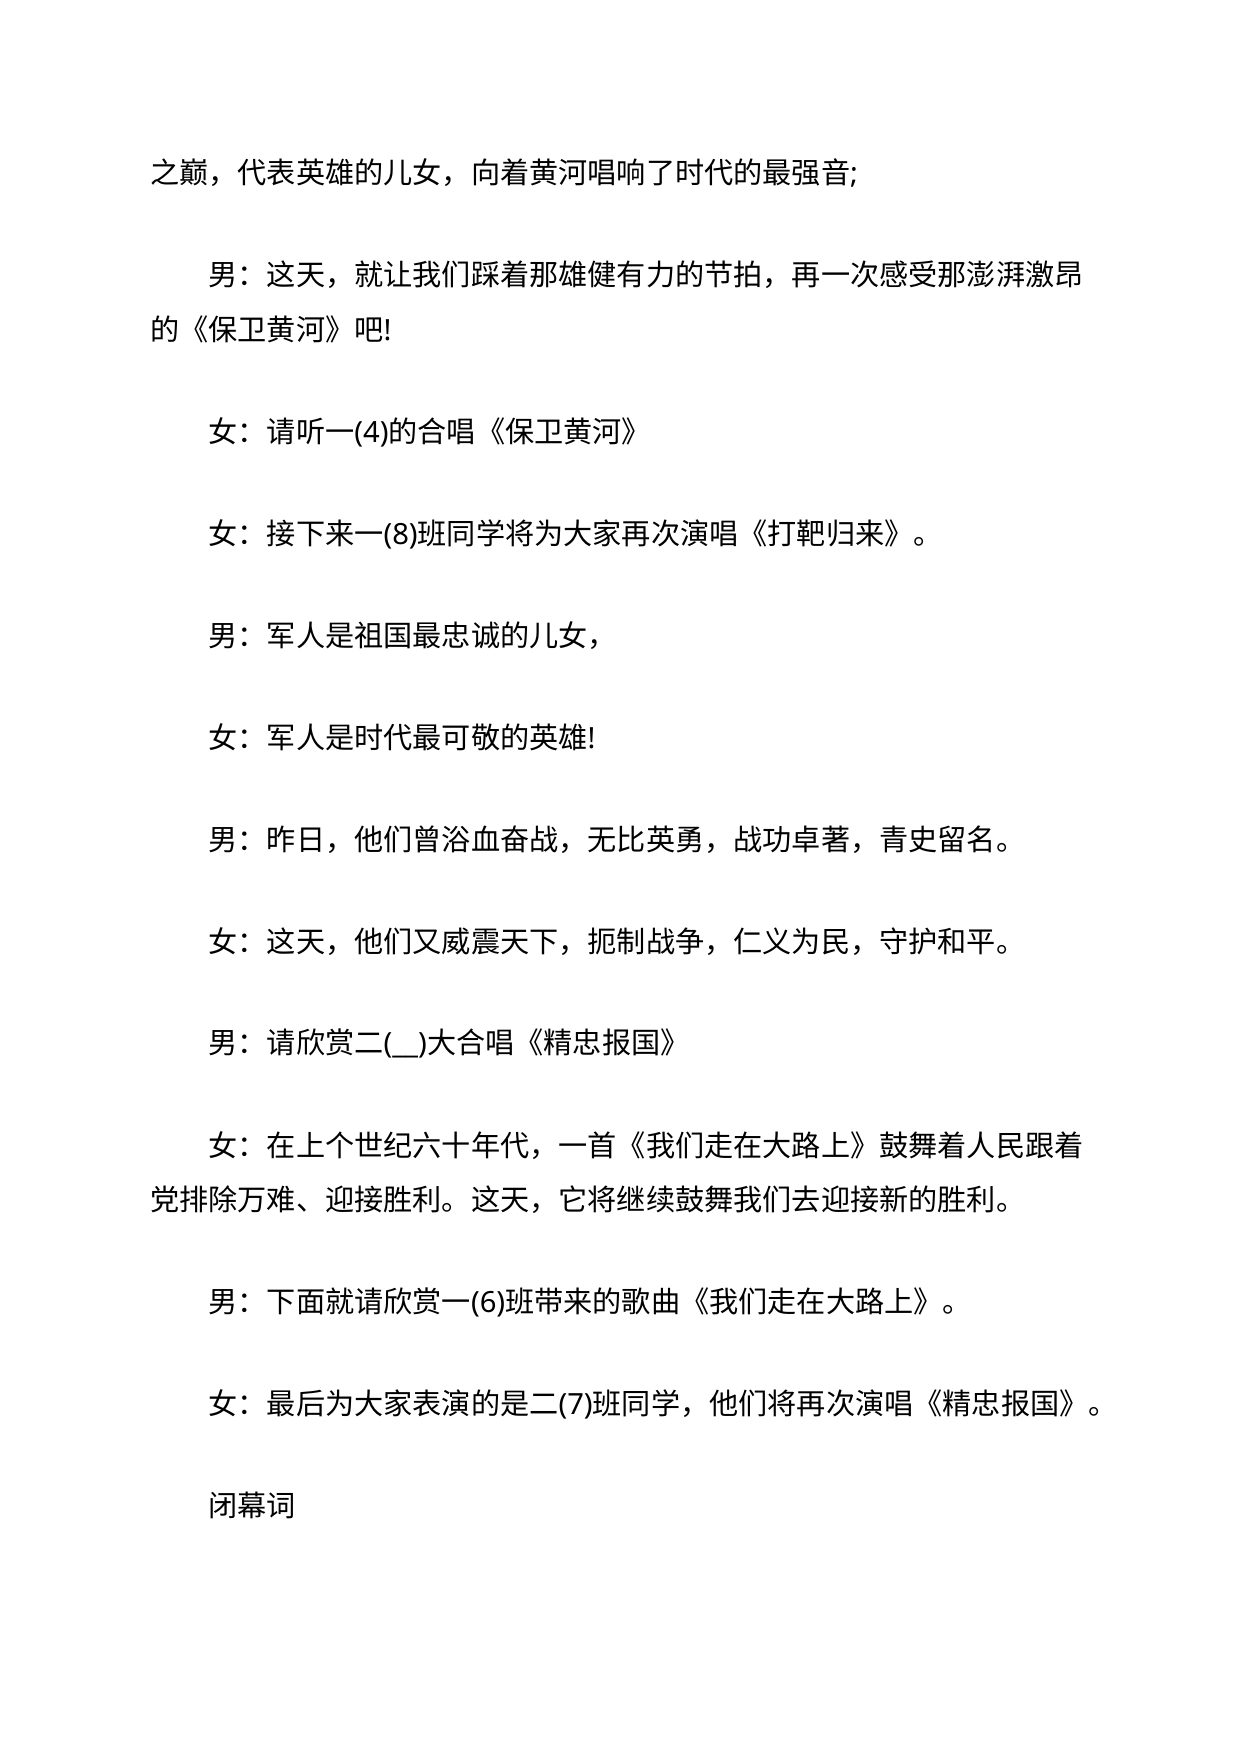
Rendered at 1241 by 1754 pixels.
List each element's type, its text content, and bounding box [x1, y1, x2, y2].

text 男：下面就请欣赏一(6)班带来的歌曲《我们走在大路上》。 [150, 1279, 1090, 1321]
text 女：接下来一(8)班同学将为大家再次演唱《打靶归来》。 [150, 511, 1090, 553]
text 男：军人是祖国最忠诚的儿女， [150, 613, 1090, 655]
text 女：请听一(4)的合唱《保卫黄河》 [150, 409, 1090, 451]
text 男：昨日，他们曾浴血奋战，无比英勇，战功卓著，青史留名。 [150, 817, 1090, 859]
text 闭幕词 [150, 1483, 1090, 1525]
text 男：请欣赏二(__)大合唱《精忠报国》 [150, 1020, 1090, 1062]
text 女：在上个世纪六十年代，一首《我们走在大路上》鼓舞着人民跟着党排除万难、迎接胜利。这天，它将继续鼓舞我们去迎接新的胜利。 [150, 1122, 1090, 1219]
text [150, 150, 1090, 192]
text 女：最后为大家表演的是二(7)班同学，他们将再次演唱《精忠报国》。 [150, 1381, 1090, 1423]
text 男：这天，就让我们踩着那雄健有力的节拍，再一次感受那澎湃激昂的《保卫黄河》吧! [150, 252, 1090, 349]
text 女：这天，他们又威震天下，扼制战争，仁义为民，守护和平。 [150, 918, 1090, 961]
text 女：军人是时代最可敬的英雄! [150, 714, 1090, 757]
